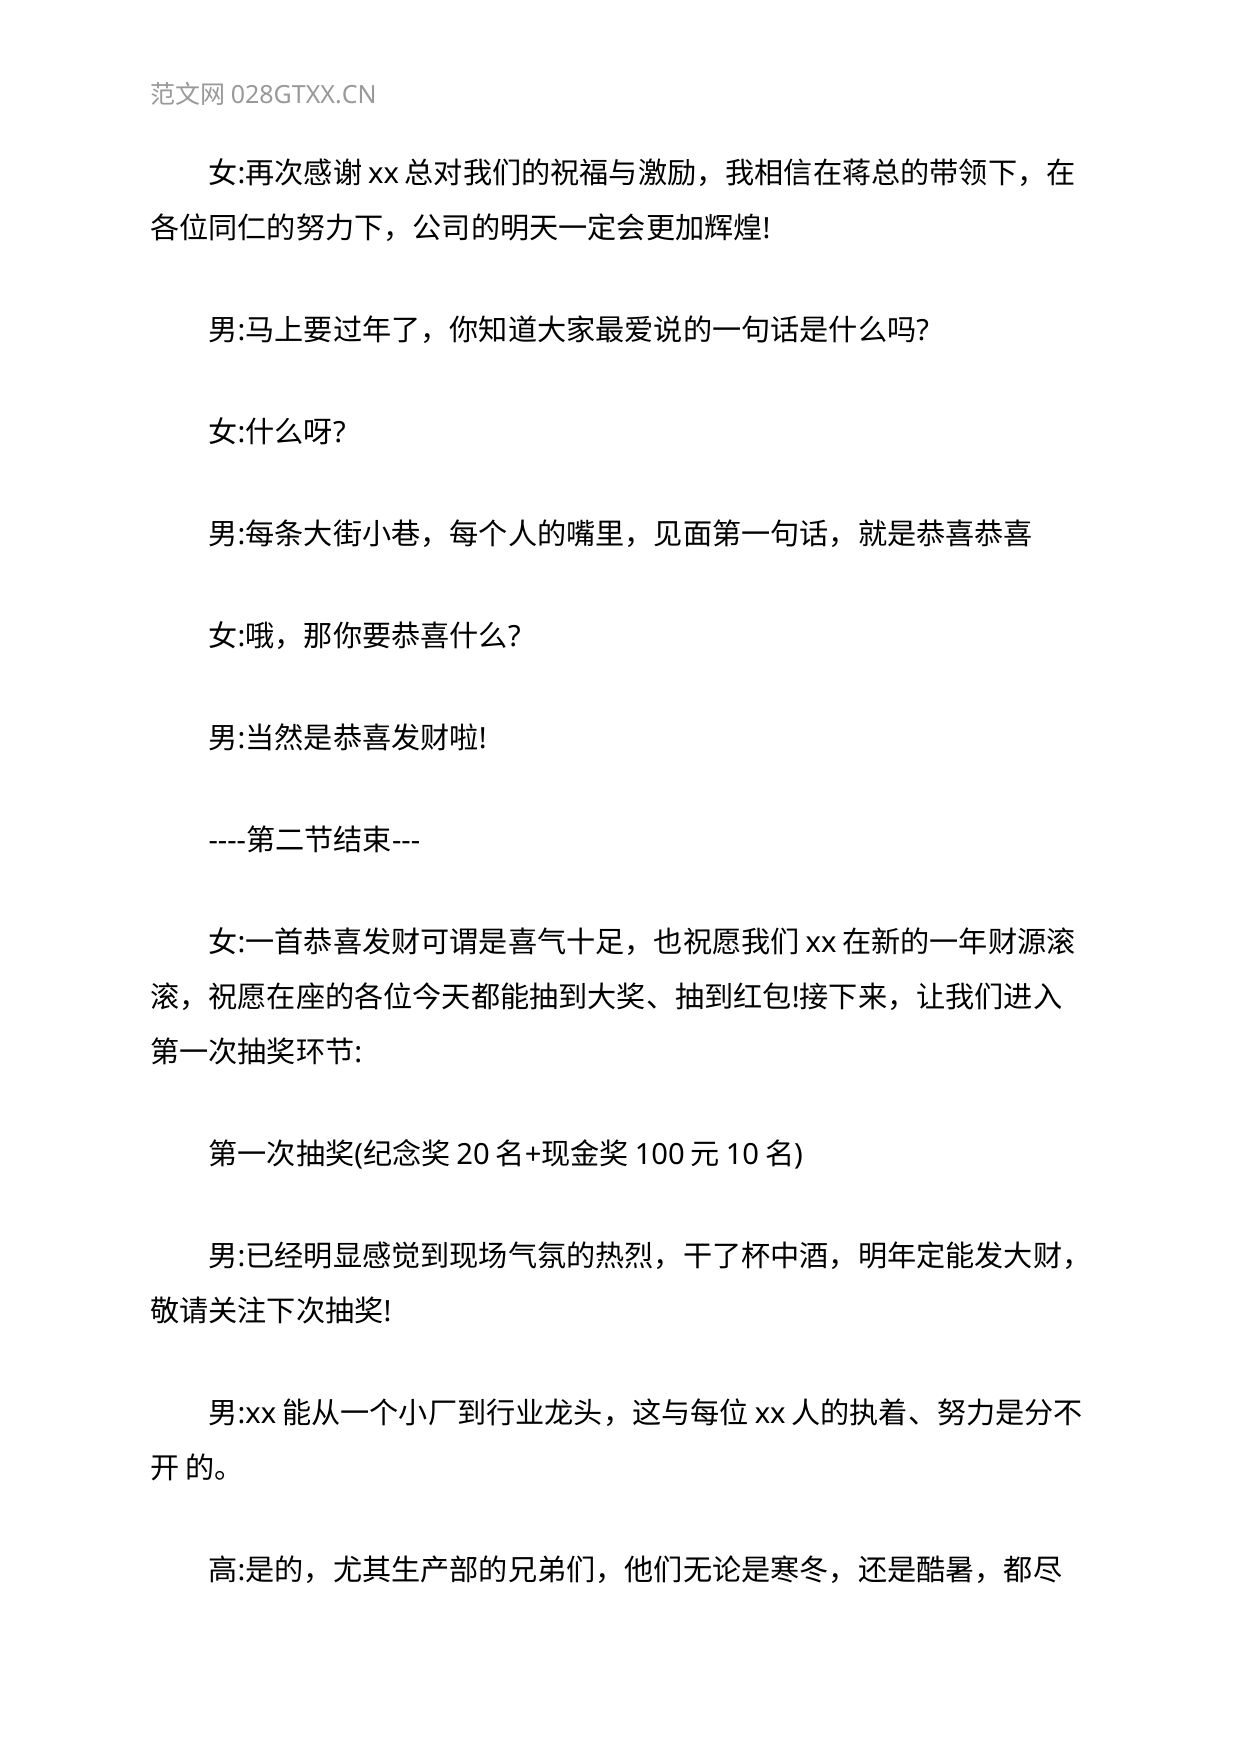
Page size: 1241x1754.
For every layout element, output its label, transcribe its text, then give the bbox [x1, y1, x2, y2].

text ----第二节结束--- [150, 817, 1090, 859]
text 男:xx能从一个小厂到行业龙头，这与每位xx人的执着、努力是分不开 的。 [150, 1390, 1090, 1487]
text 女:哦，那你要恭喜什么? [150, 613, 1090, 655]
text 男:当然是恭喜发财啦! [150, 715, 1090, 757]
text 女:一首恭喜发财可谓是喜气十足，也祝愿我们xx在新的一年财源滚滚，祝愿在座的各位今天都能抽到大奖、抽到红包!接下来，让我们进入第一次抽奖环节: [150, 919, 1090, 1071]
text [150, 1547, 1090, 1589]
text 第一次抽奖(纪念奖20名+现金奖100元10名) [150, 1131, 1090, 1173]
text 女:什么呀? [150, 409, 1090, 451]
text 男:每条大街小巷，每个人的嘴里，见面第一句话，就是恭喜恭喜 [150, 511, 1090, 553]
text 男:已经明显感觉到现场气氛的热烈，干了杯中酒，明年定能发大财，敬请关注下次抽奖! [150, 1233, 1090, 1330]
text 女:再次感谢xx总对我们的祝福与激励，我相信在蒋总的带领下，在各位同仁的努力下，公司的明天一定会更加辉煌! [150, 150, 1090, 247]
text 男:马上要过年了，你知道大家最爱说的一句话是什么吗? [150, 307, 1090, 349]
